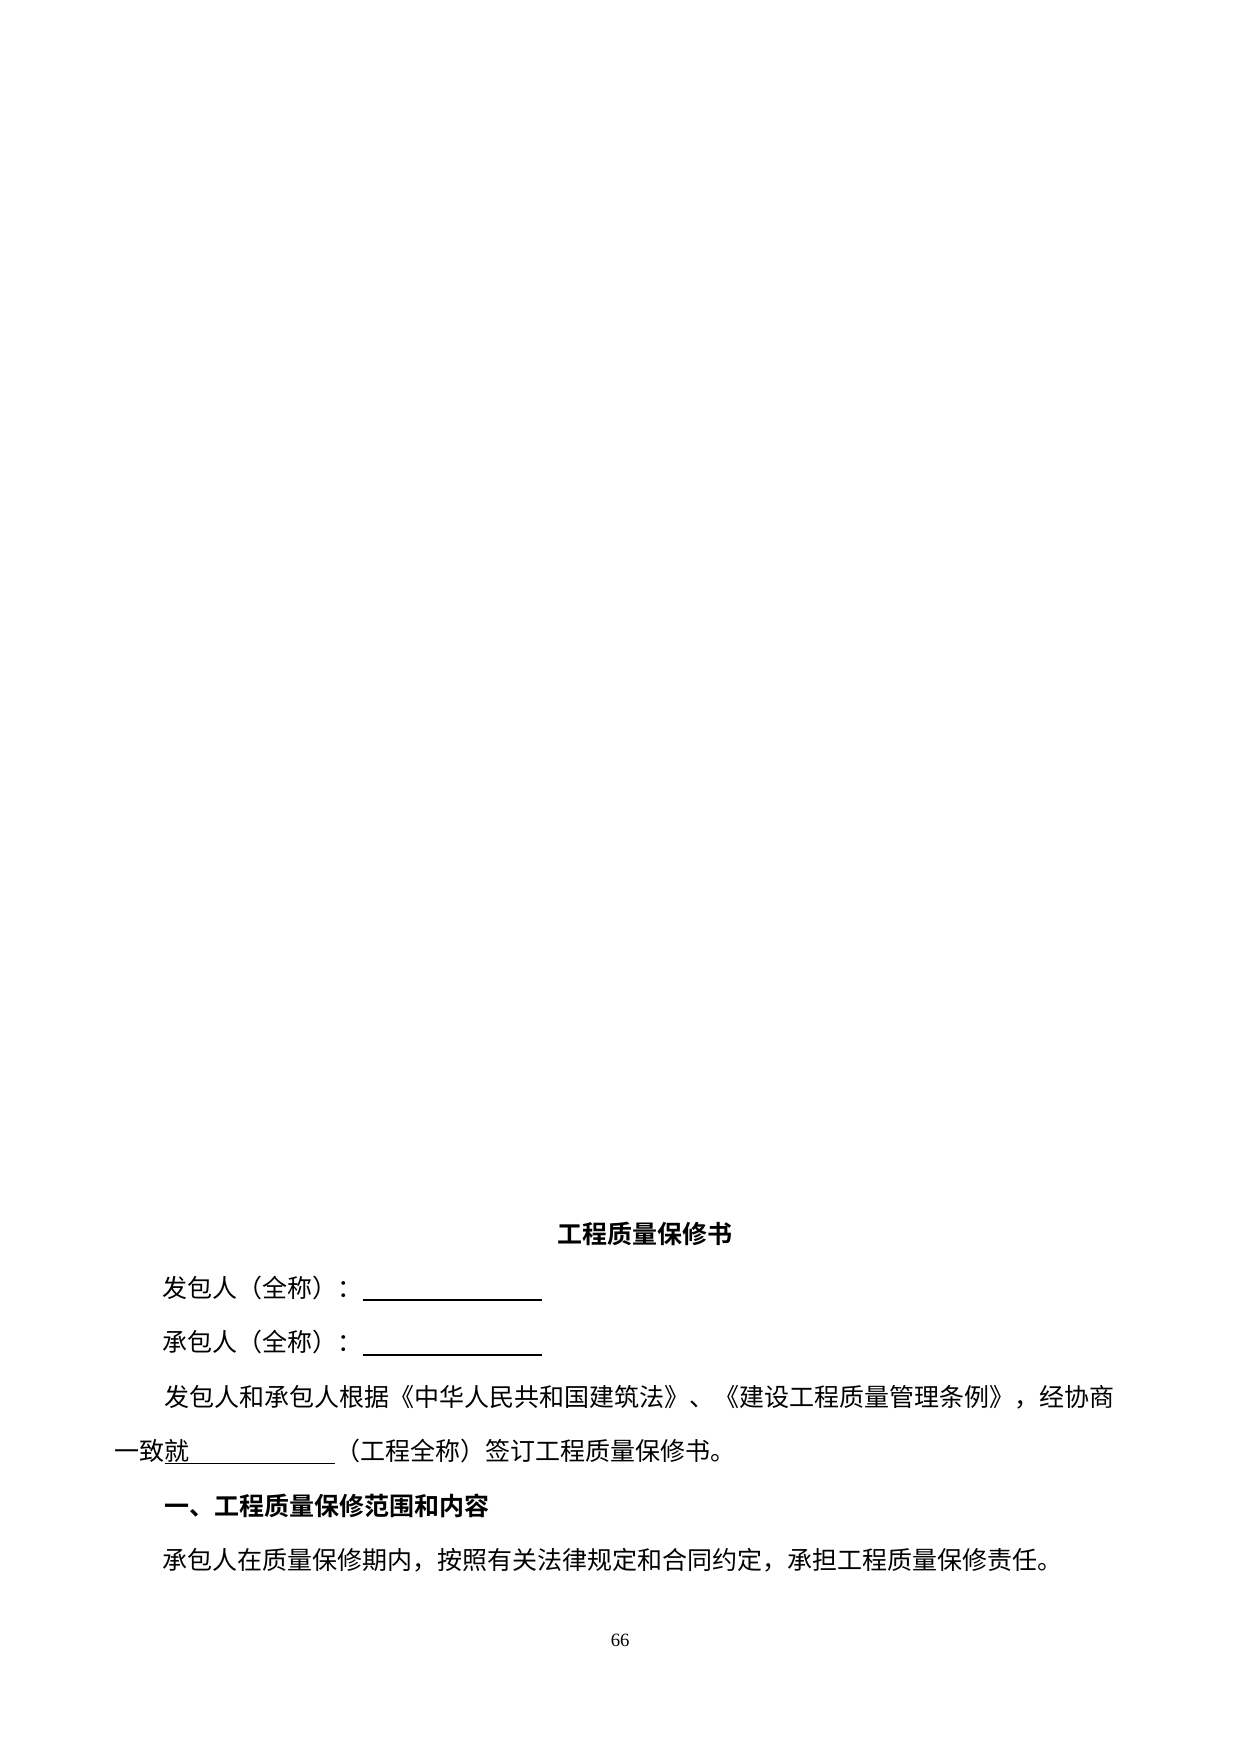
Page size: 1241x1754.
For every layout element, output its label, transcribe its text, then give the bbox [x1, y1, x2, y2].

text 工程质量保修书 [112, 1214, 1128, 1250]
text 承包人在质量保修期内，按照有关法律规定和合同约定，承担工程质量保修责任。 [112, 1540, 1128, 1577]
text 发包人和承包人根据《中华人民共和国建筑法》、《建设工程质量管理条例》，经协商一致就 （工程全称）签订工程质量保修书。 [114, 1377, 1128, 1468]
text 发包人（全称）： [112, 1268, 1128, 1305]
text 一、工程质量保修范围和内容 [114, 1486, 1128, 1522]
text 承包人（全称）： [112, 1323, 1128, 1359]
